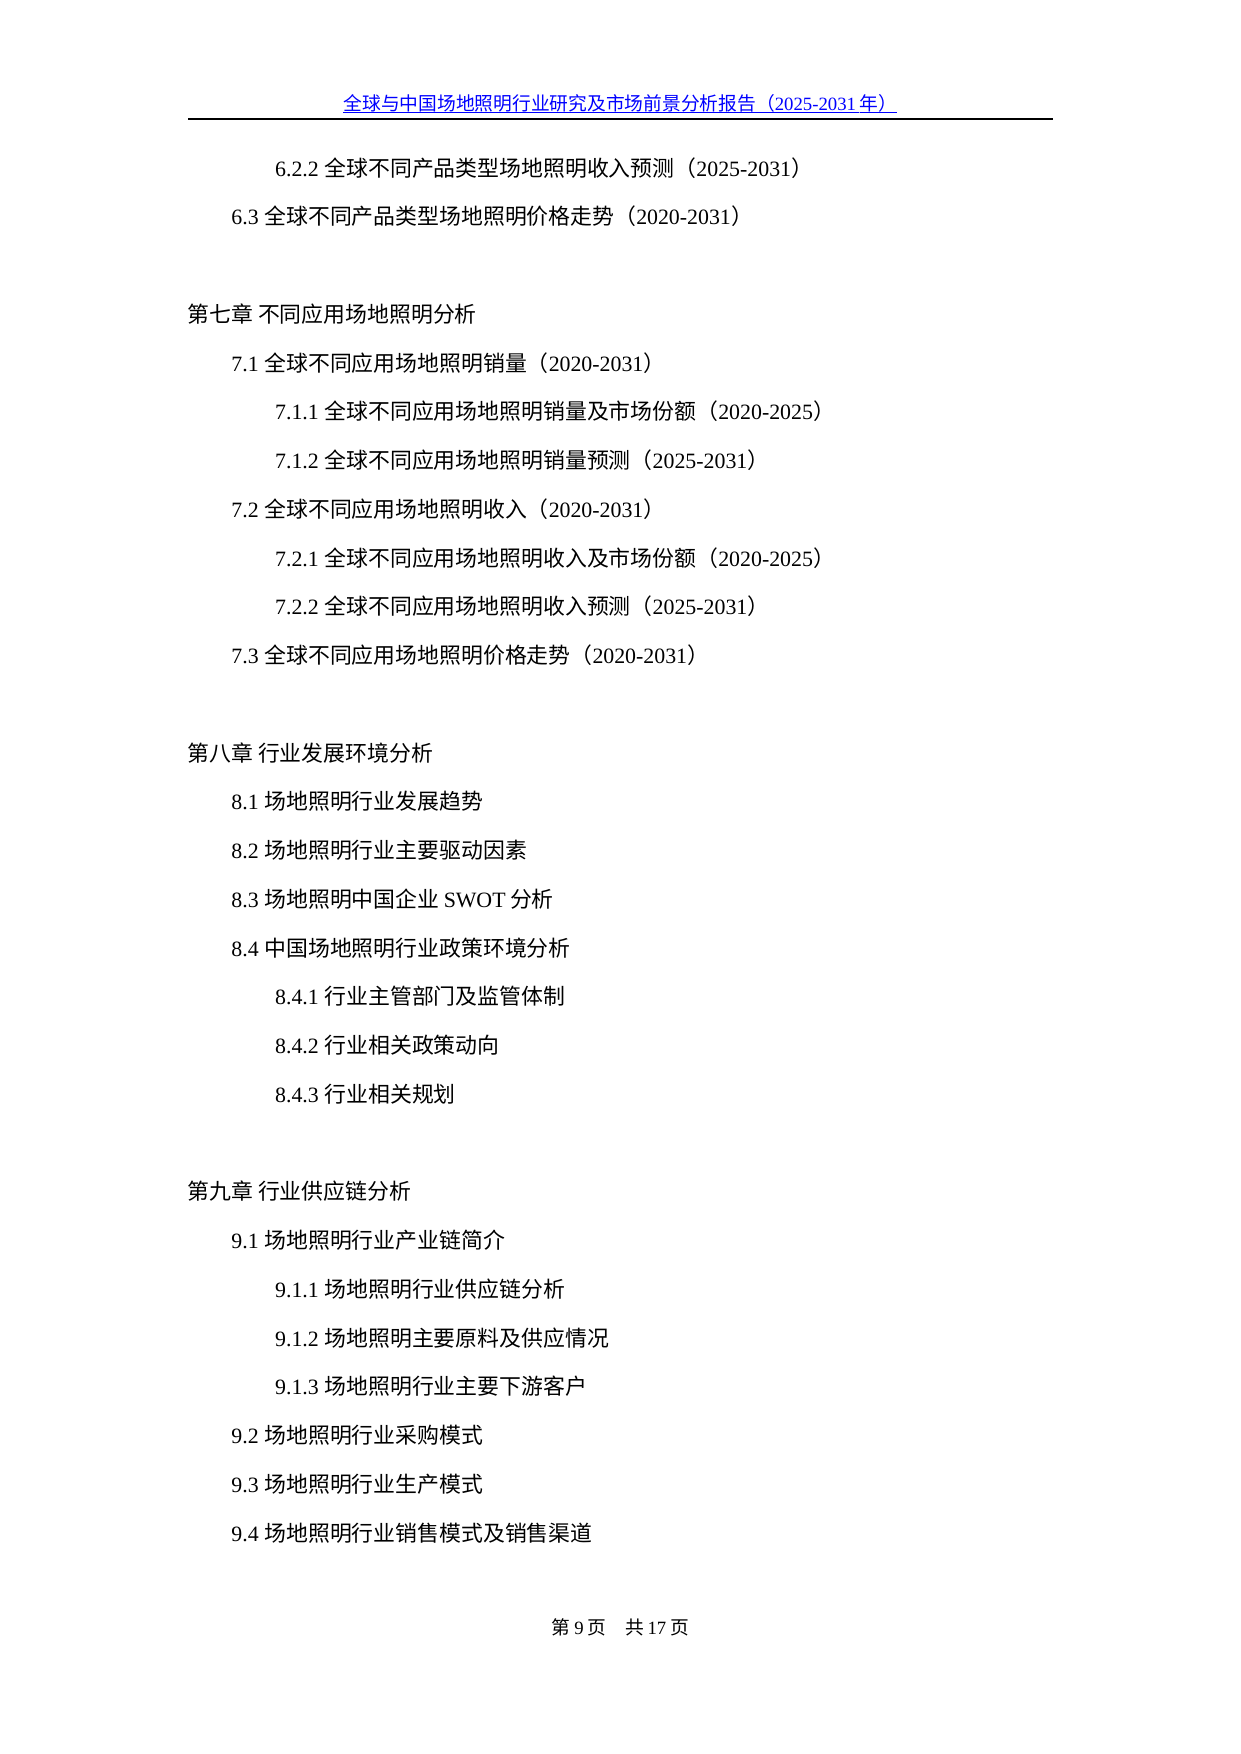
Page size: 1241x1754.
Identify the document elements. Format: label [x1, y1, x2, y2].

text [187, 150, 1053, 1548]
